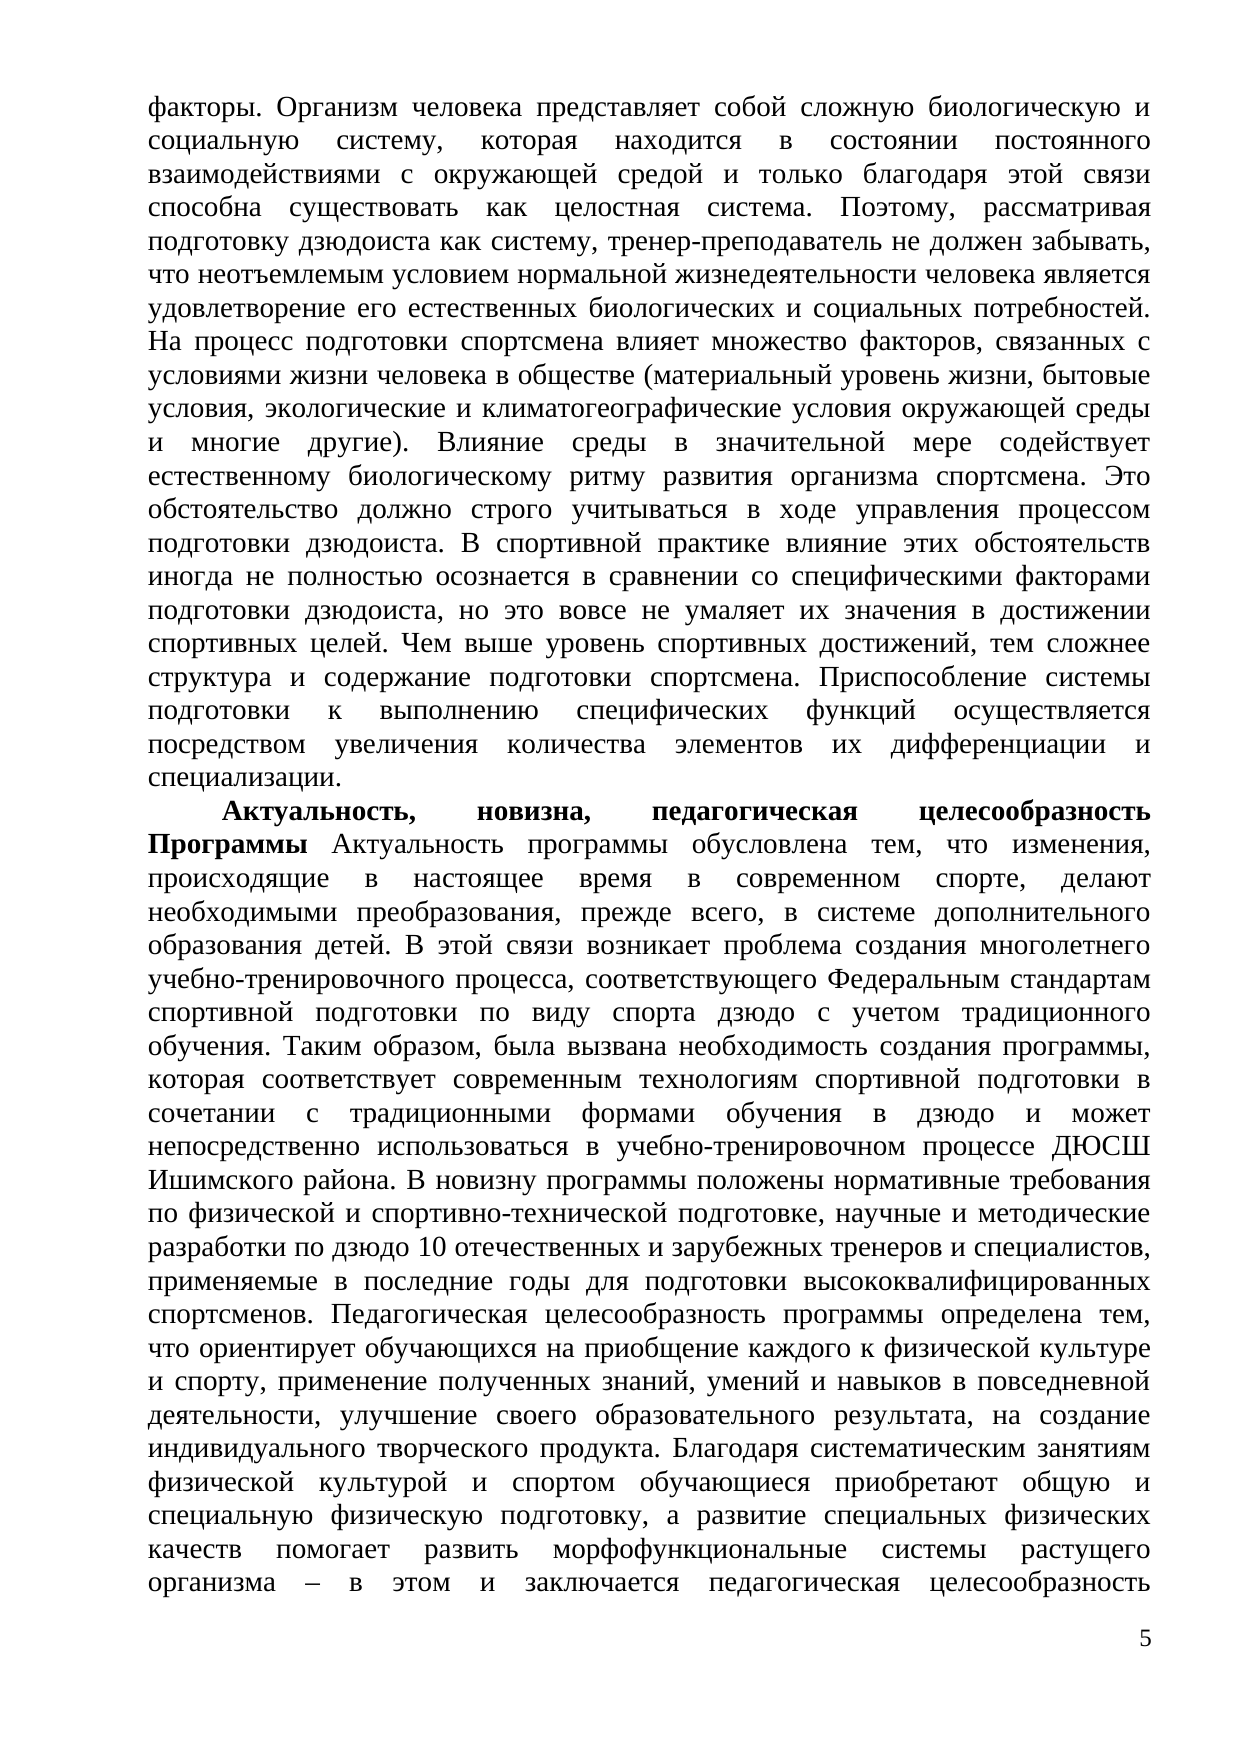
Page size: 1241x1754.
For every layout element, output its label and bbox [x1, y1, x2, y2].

text [148, 793, 1152, 1598]
text [148, 89, 1152, 793]
